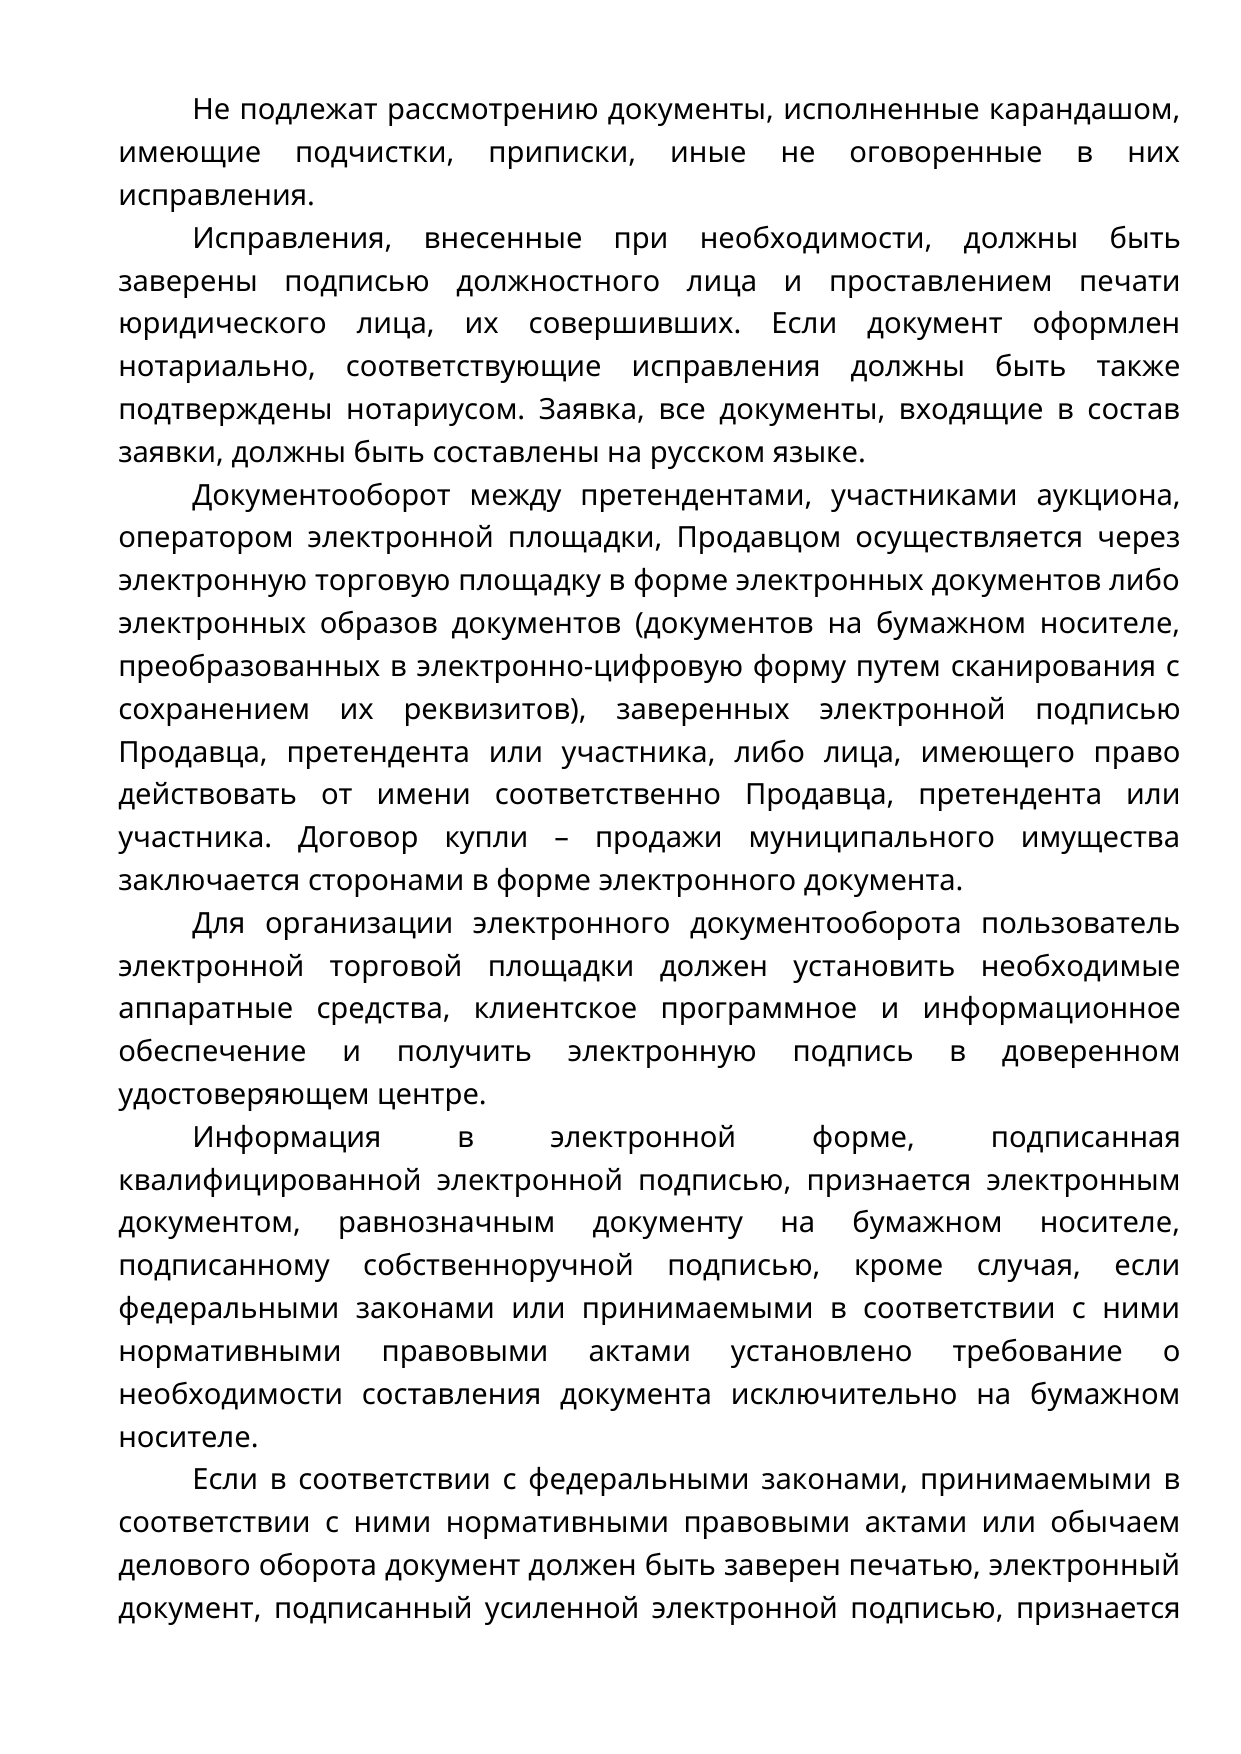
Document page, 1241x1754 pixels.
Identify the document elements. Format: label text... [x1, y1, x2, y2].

text Не подлежат рассмотрению документы, исполненные карандашом, имеющие подчистки, приписки, иные не оговоренные в них исправления. [118, 89, 1181, 214]
text Исправления, внесенные при необходимости, должны быть заверены подписью должностного лица и проставлением печати юридического лица, их совершивших. Если документ оформлен нотариально, соответствующие исправления должны быть также подтверждены нотариусом. Заявка, все документы, входящие в состав заявки, должны быть составлены на русском языке. [118, 217, 1181, 471]
text Информация в электронной форме, подписанная квалифицированной электронной подписью, признается электронным документом, равнозначным документу на бумажном носителе, подписанному собственноручной подписью, кроме случая, если федеральными законами или принимаемыми в соответствии с ними нормативными правовыми актами установлено требование о необходимости составления документа исключительно на бумажном носителе. [118, 1116, 1181, 1456]
text Документооборот между претендентами, участниками аукциона, оператором электронной площадки, Продавцом осуществляется через электронную торговую площадку в форме электронных документов либо электронных образов документов (документов на бумажном носителе, преобразованных в электронно-цифровую форму путем сканирования с сохранением их реквизитов), заверенных электронной подписью Продавца, претендента или участника, либо лица, имеющего право действовать от имени соответственно Продавца, претендента или участника. Договор купли – продажи муниципального имущества заключается сторонами в форме электронного документа. [118, 474, 1181, 899]
text Для организации электронного документооборота пользователь электронной торговой площадки должен установить необходимые аппаратные средства, клиентское программное и информационное обеспечение и получить электронную подпись в доверенном удостоверяющем центре. [118, 902, 1181, 1113]
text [118, 1459, 1181, 1627]
